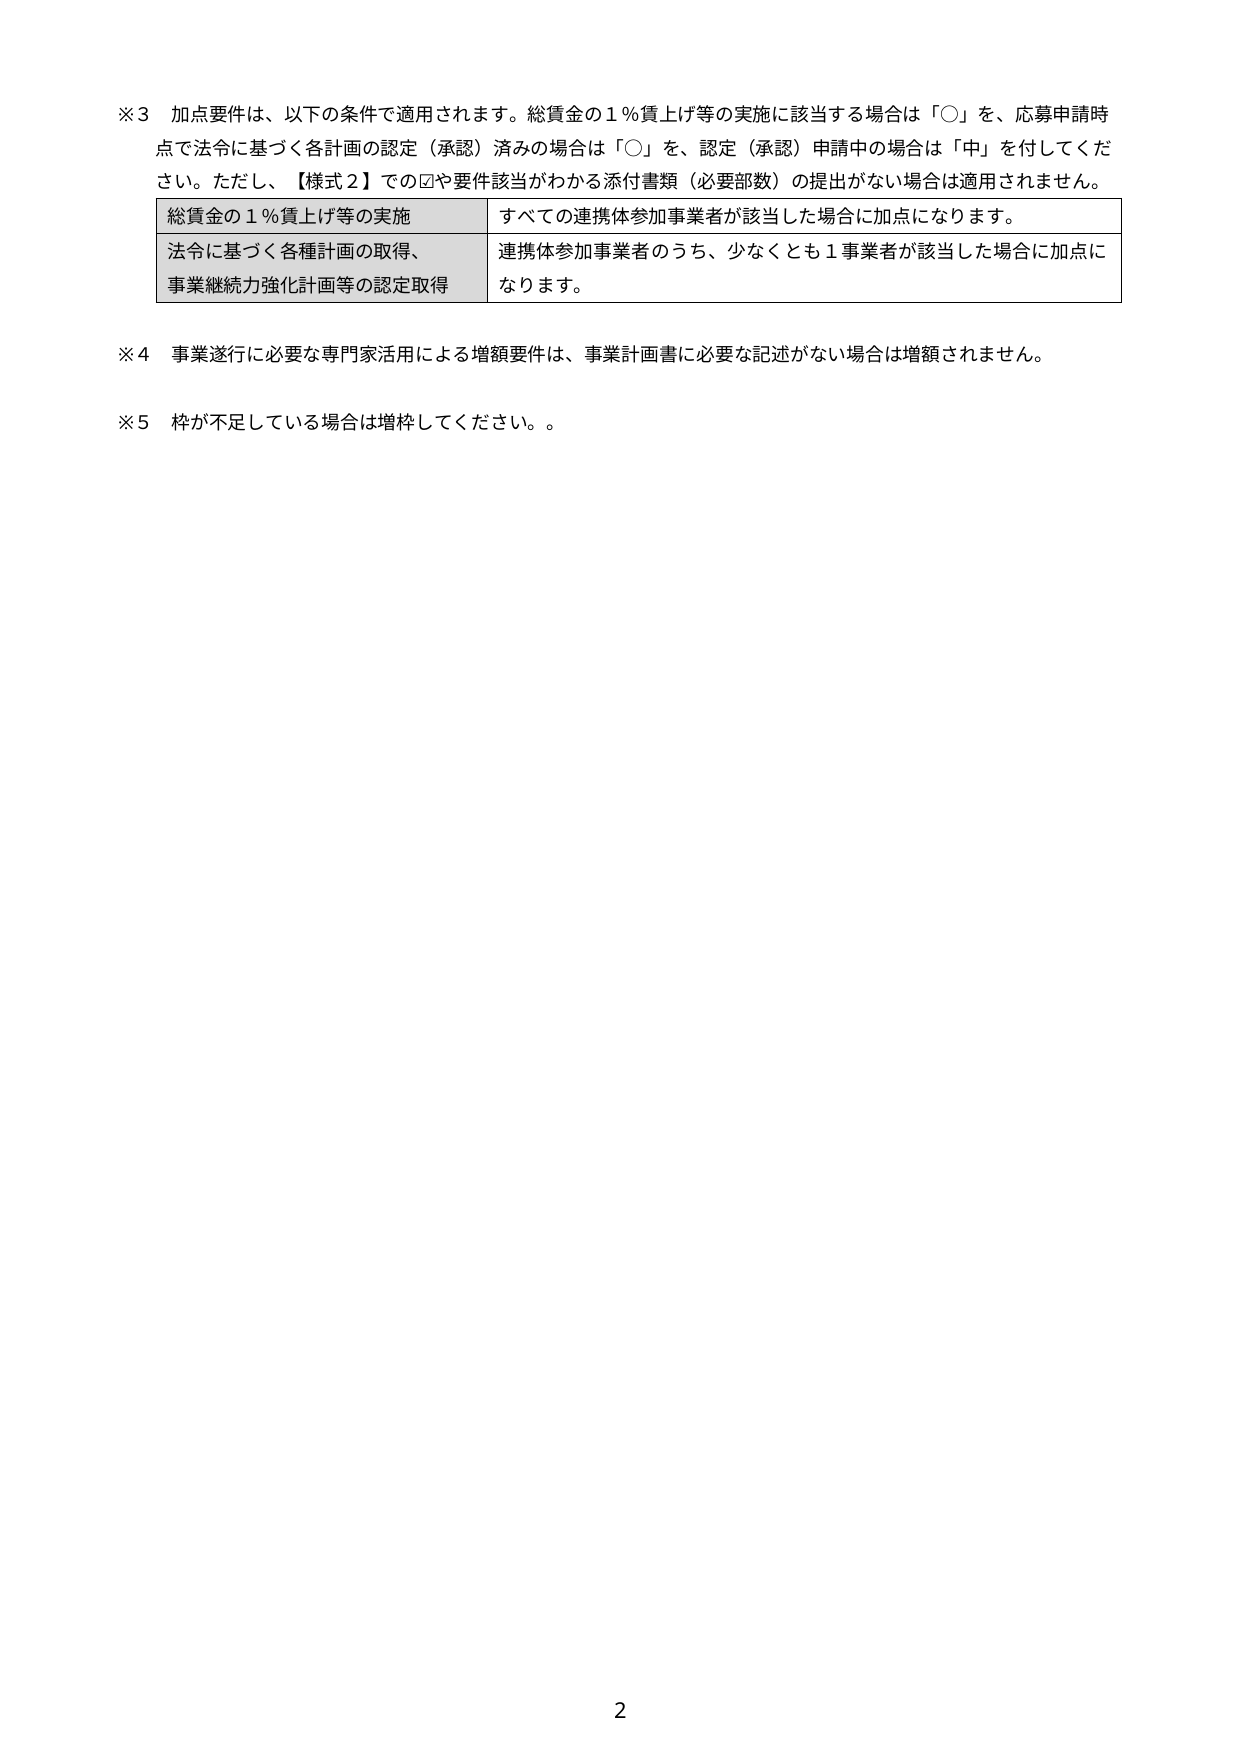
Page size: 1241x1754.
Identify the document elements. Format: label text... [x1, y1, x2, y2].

table_header すべての連携体参加事業者が該当した場合に加点になります。 [488, 199, 1121, 233]
text ※５ 枠が不足している場合は増枠してください。。 [118, 405, 1122, 439]
table_header 総賃金の１％賃上げ等の実施 [157, 199, 487, 233]
table_cell 連携体参加事業者のうち、少なくとも１事業者が該当した場合に加点になります。 [488, 234, 1121, 302]
text ※３ 加点要件は、以下の条件で適用されます。総賃金の１％賃上げ等の実施に該当する場合は「○」を、応募申請時点で法令に基づく各計画の認定（承認）済みの場合は「○」を、認定（承認）申請中の場合は「中」を付してください。ただし、【様式２】での☑や要件該当がわかる添付書類（必要部数）の提出がない場合は適用されません。 [118, 96, 1122, 198]
text ※４ 事業遂行に必要な専門家活用による増額要件は、事業計画書に必要な記述がない場合は増額されません。 [118, 337, 1122, 371]
table_cell 法令に基づく各種計画の取得、 事業継続力強化計画等の認定取得 [157, 234, 487, 302]
